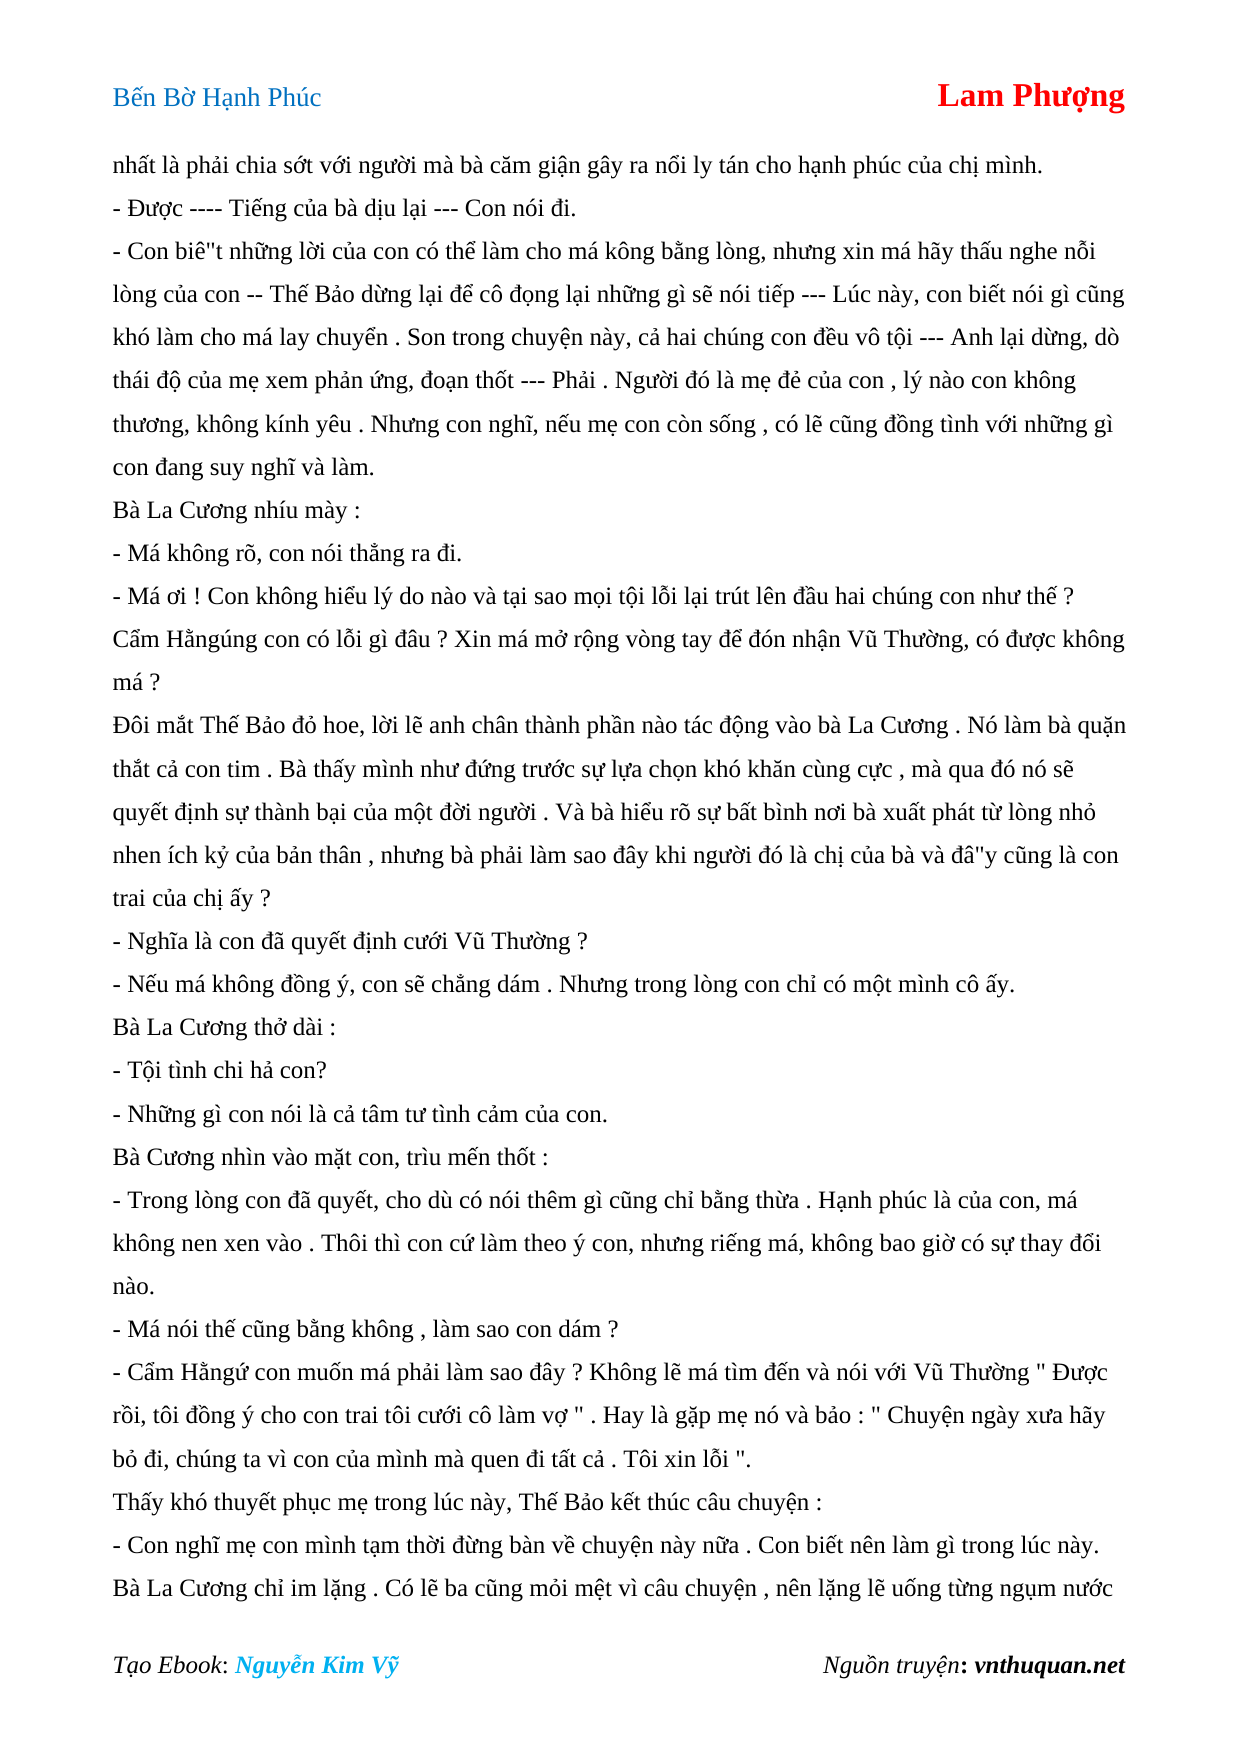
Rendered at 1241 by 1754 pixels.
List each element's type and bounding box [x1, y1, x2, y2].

text [112, 150, 1128, 1602]
